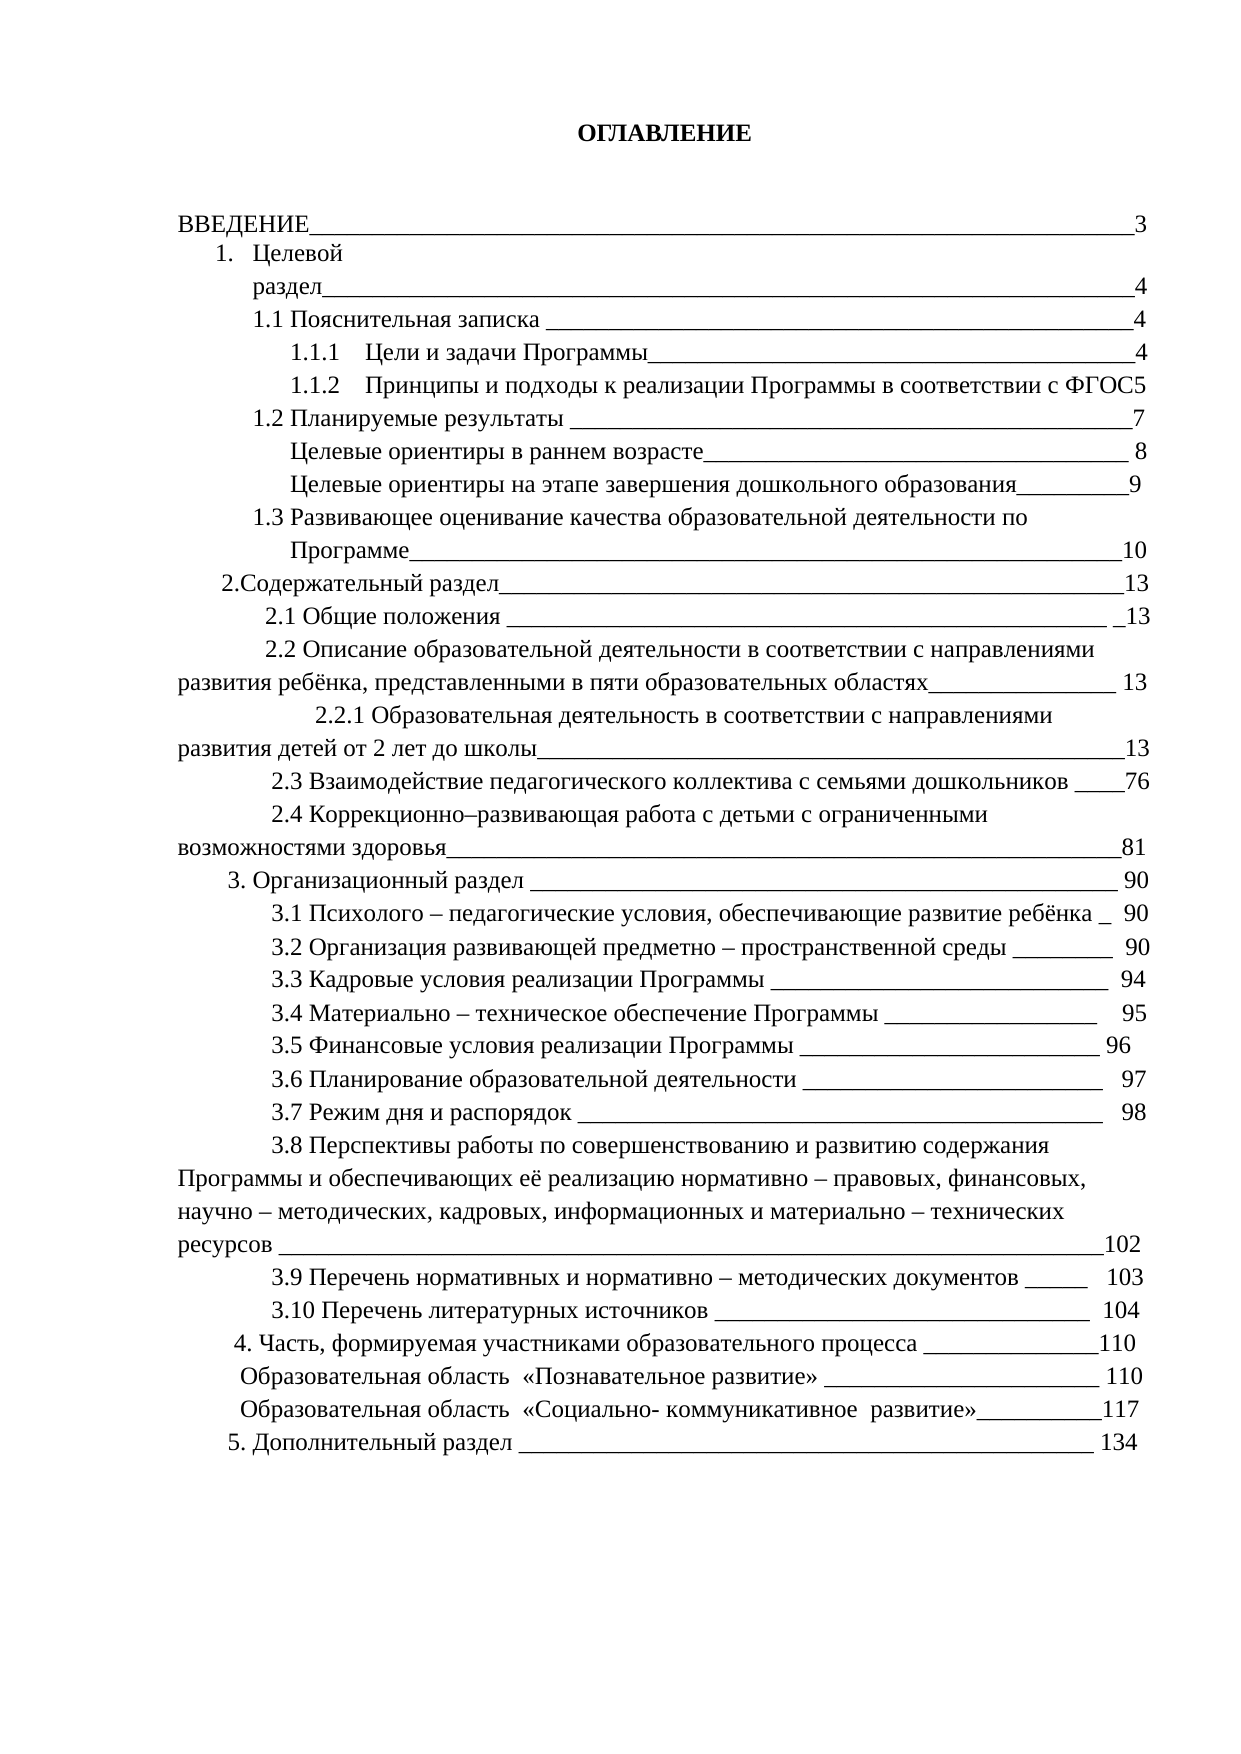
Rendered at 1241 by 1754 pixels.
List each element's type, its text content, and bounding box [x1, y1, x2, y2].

text 3. Организационный раздел _______________________________________________ 90 [177, 866, 1152, 894]
text 3.10 Перечень литературных источников ______________________________ 104 [177, 1295, 1152, 1323]
list Развивающее оценивание качества образовательной деятельности по Программе_________________________________________________________10 [252, 502, 1152, 564]
list Цели и задачи Программы_______________________________________4 [290, 337, 1152, 366]
text 5. Дополнительный раздел ______________________________________________ 134 [177, 1427, 1152, 1456]
text 3.8 Перспективы работы по совершенствованию и развитию содержания Программы и обеспечивающих её реализацию нормативно – правовых, финансовых, научно – методических, кадровых, информационных и материально – технических ресурсов __________________________________________________________________102 [177, 1130, 1152, 1257]
list Принципы и подходы к реализации Программы в соответствии с ФГОС5 [290, 370, 1152, 399]
text Целевые ориентиры на этапе завершения дошкольного образования_________9 [290, 469, 1152, 498]
text 3.6 Планирование образовательной деятельности ________________________ 97 [177, 1064, 1152, 1092]
text 2.4 Коррекционно–развивающая работа с детьми с ограниченными возможностями здоровья______________________________________________________81 [177, 799, 1152, 861]
text 2.Содержательный раздел__________________________________________________13 [177, 568, 1152, 597]
text 3.3 Кадровые условия реализации Программы ___________________________ 94 [177, 964, 1152, 993]
text 2.2.1 Образовательная деятельность в соответствии с направлениями развития детей от 2 лет до школы_______________________________________________13 [177, 700, 1152, 762]
text 3.4 Материально – техническое обеспечение Программы _________________ 95 [177, 998, 1152, 1026]
text 3.9 Перечень нормативных и нормативно – методических документов _____ 103 [177, 1262, 1152, 1291]
list Пояснительная записка _______________________________________________4 [252, 304, 1152, 333]
list Целевой раздел_________________________________________________________________4 [215, 238, 1152, 300]
text 3.7 Режим дня и распорядок __________________________________________ 98 [177, 1097, 1152, 1125]
text 2.1 Общие положения ________________________________________________ _13 [177, 601, 1152, 630]
list Планируемые результаты _____________________________________________7 [252, 403, 1152, 432]
subtitle Оглавление [177, 118, 1152, 147]
text 2.2 Описание образовательной деятельности в соответствии с направлениями развития ребёнка, представленными в пяти образовательных областях_______________ 13 [177, 634, 1152, 696]
text 3.2 Организация развивающей предметно – пространственной среды ________ 90 [177, 932, 1152, 960]
text 2.3 Взаимодействие педагогического коллектива с семьями дошкольников ____76 [177, 766, 1152, 795]
text 3.1 Психолого – педагогические условия, обеспечивающие развитие ребёнка _ 90 [177, 898, 1152, 927]
text 3.5 Финансовые условия реализации Программы ________________________ 96 [177, 1031, 1152, 1059]
text Образовательная область «Социально- коммуникативное развитие»__________117 [177, 1394, 1152, 1423]
text 4. Часть, формируемая участниками образовательного процесса ______________110 [177, 1328, 1152, 1357]
text Целевые ориентиры в раннем возрасте__________________________________ 8 [290, 436, 1152, 465]
text Образовательная область «Познавательное развитие» ______________________ 110 [177, 1361, 1152, 1389]
subtitle Введение__________________________________________________________________3 [177, 209, 1152, 238]
